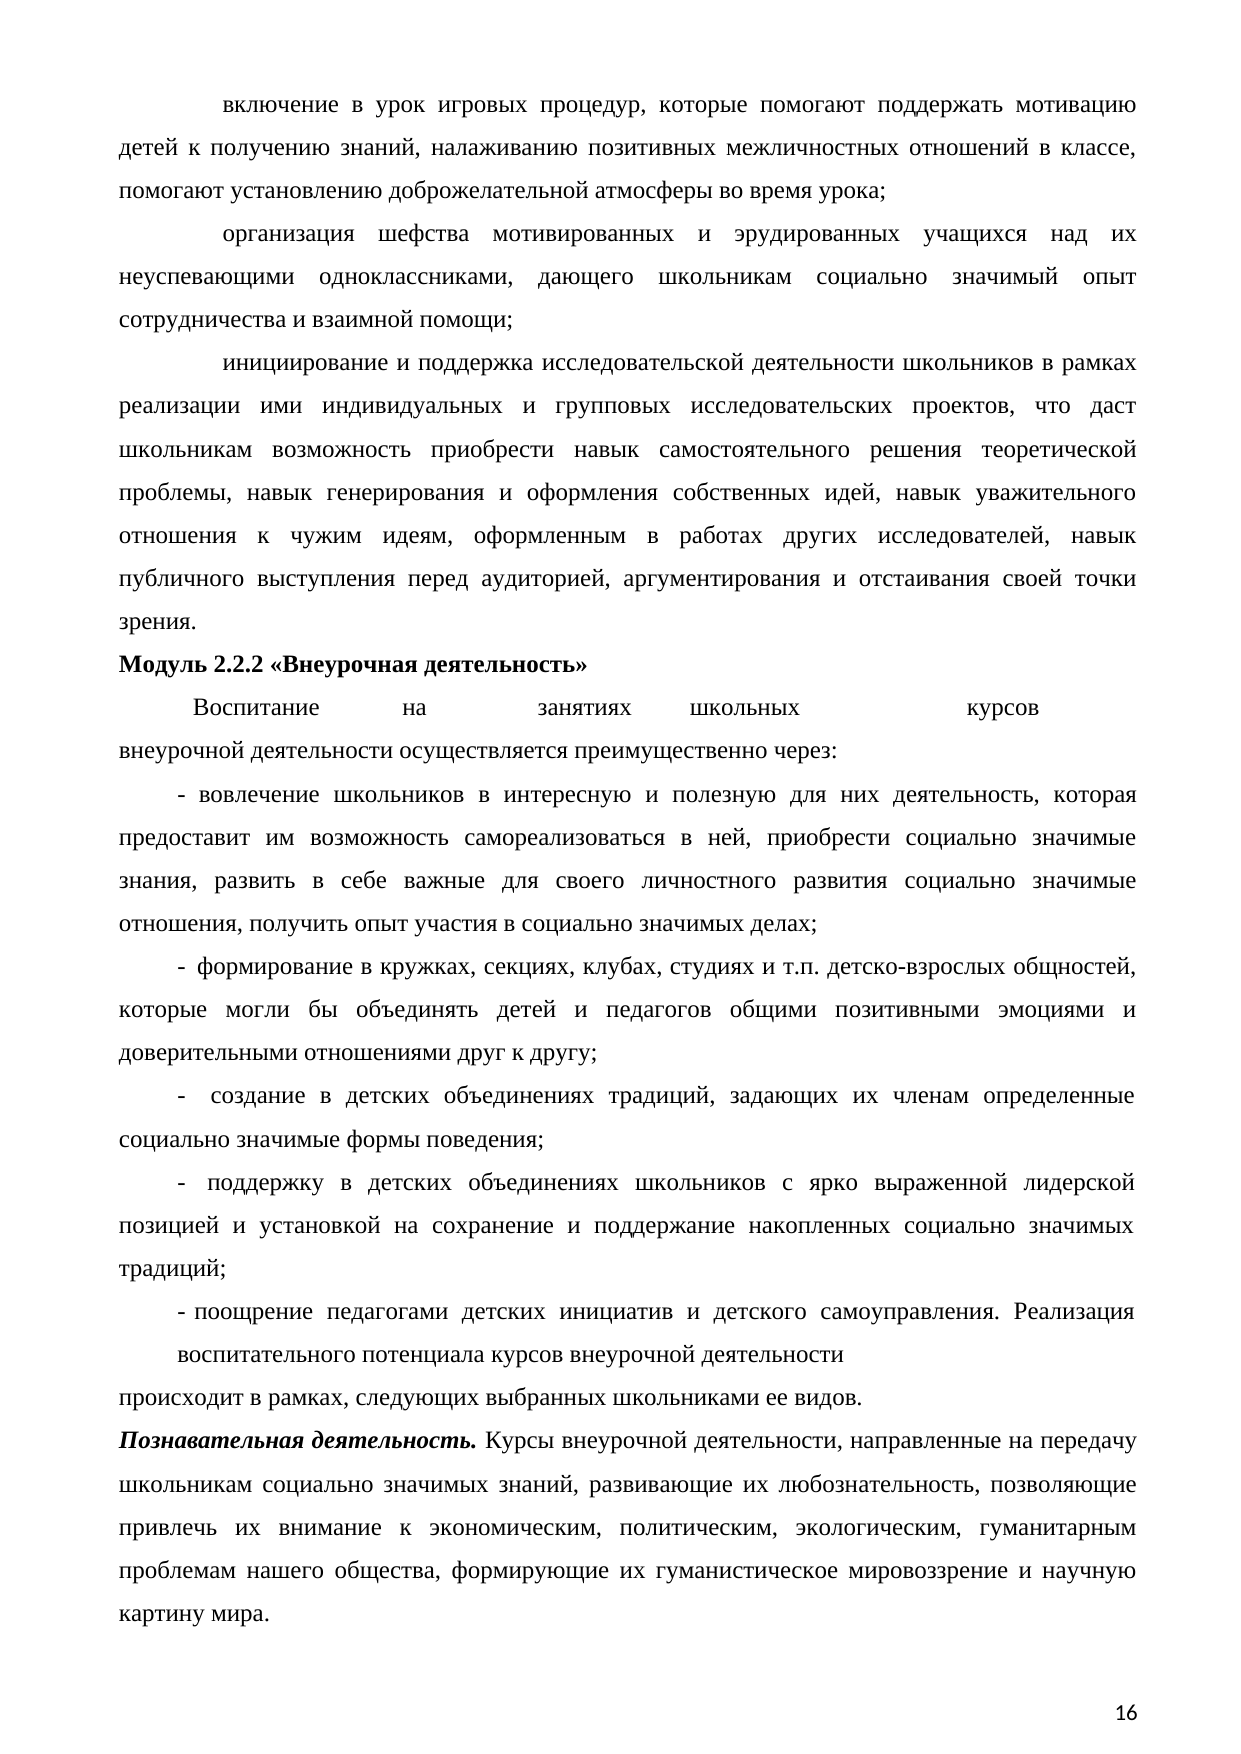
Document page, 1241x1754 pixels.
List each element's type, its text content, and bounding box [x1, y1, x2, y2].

list инициирование и поддержка исследовательской деятельности школьников в рамках реализации ими индивидуальных и групповых исследовательских проектов, что даст школьникам возможность приобрести навык самостоятельного решения теоретической проблемы, навык генерирования и оформления собственных идей, навык уважительного отношения к чужим идеям, оформленным в работах других исследователей, навык публичного выступления перед аудиторией, аргументирования и отстаивания своей точки зрения. [119, 347, 1137, 635]
list поддержку в детских объединениях школьников с ярко выраженной лидерской позицией и установкой на сохранение и поддержание накопленных социально значимых традиций; [119, 1167, 1135, 1282]
list поощрение педагогами детских инициатив и детского самоуправления. Реализация воспитательного потенциала курсов внеурочной деятельности [177, 1296, 1135, 1368]
list включение в урок игровых процедур, которые помогают поддержать мотивацию детей к получению знаний, налаживанию позитивных межличностных отношений в классе, помогают установлению доброжелательной атмосферы во время урока; [119, 89, 1137, 204]
text происходит в рамках, следующих выбранных школьниками ее видов. [119, 1382, 1137, 1411]
text Воспитание на занятиях школьных курсов внеурочной деятельности осуществляется преимущественно через: [119, 692, 1137, 764]
text Познавательная деятельность. Курсы внеурочной деятельности, направленные на передачу школьникам социально значимых знаний, развивающие их любознательность, позволяющие привлечь их внимание к экономическим, политическим, экологическим, гуманитарным проблемам нашего общества, формирующие их гуманистическое мировоззрение и научную картину мира. [119, 1426, 1137, 1627]
list создание в детских объединениях традиций, задающих их членам определенные социально значимые формы поведения; [119, 1081, 1135, 1152]
list организация шефства мотивированных и эрудированных учащихся над их неуспевающими одноклассниками, дающего школьникам социально значимый опыт сотрудничества и взаимной помощи; [119, 218, 1137, 333]
list формирование в кружках, секциях, клубах, студиях и т.п. детско-взрослых общностей, которые могли бы объединять детей и педагогов общими позитивными эмоциями и доверительными отношениями друг к другу; [119, 951, 1137, 1066]
text Модуль 2.2.2 «Внеурочная деятельность» [119, 649, 1137, 678]
list вовлечение школьников в интересную и полезную для них деятельность, которая предоставит им возможность самореализоваться в ней, приобрести социально значимые знания, развить в себе важные для своего личностного развития социально значимые отношения, получить опыт участия в социально значимых делах; [119, 779, 1137, 937]
